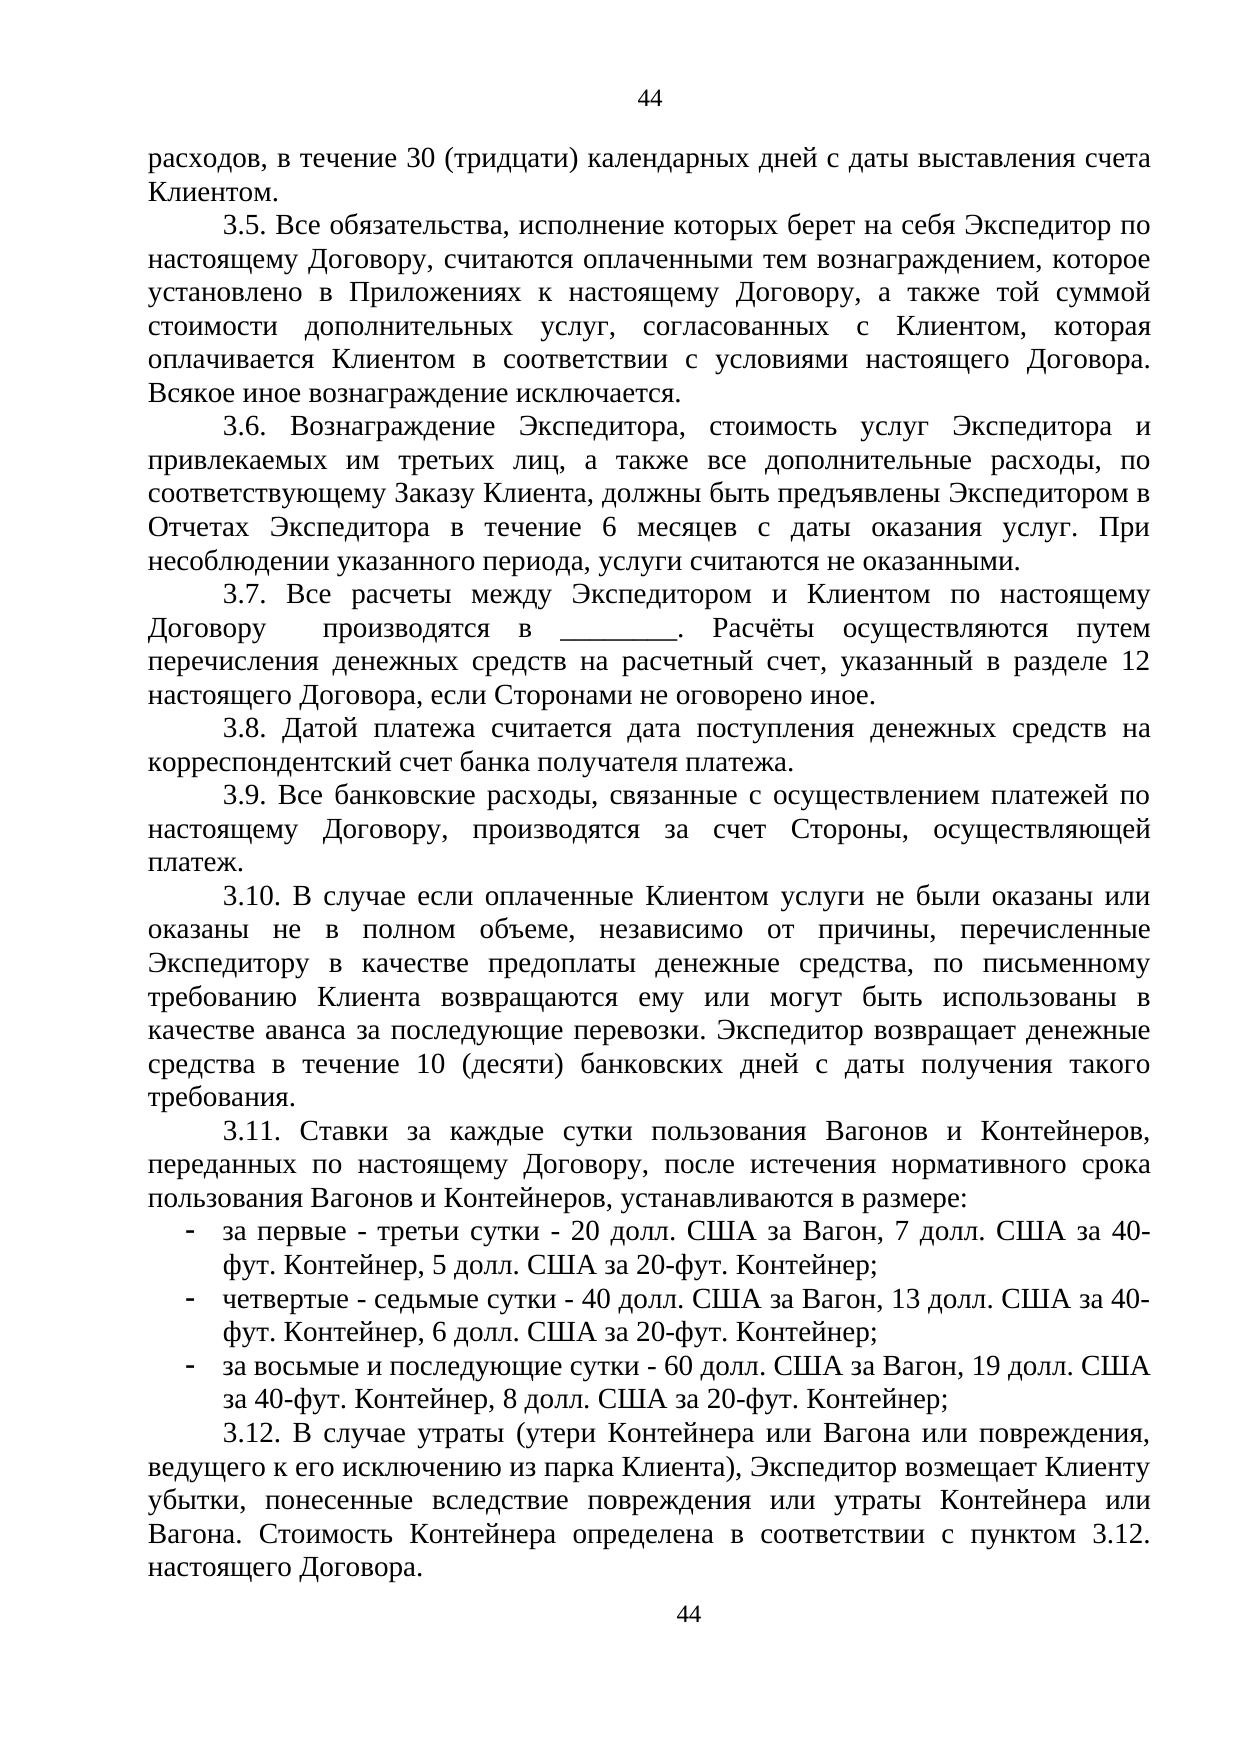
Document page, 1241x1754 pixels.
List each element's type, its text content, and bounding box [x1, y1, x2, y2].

text 3.9. Все банковские расходы, связанные с осуществлением платежей по настоящему Договору, производятся за счет Стороны, осуществляющей платеж. [148, 777, 1152, 878]
list четвертые - седьмые сутки - 40 долл. США за Вагон, 13 долл. США за 40-фут. Контейнер, 6 долл. США за 20-фут. Контейнер; [185, 1281, 1152, 1348]
text 3.8. Датой платежа считается дата поступления денежных средств на корреспондентский счет банка получателя платежа. [148, 710, 1152, 777]
text 3.7. Все расчеты между Экспедитором и Клиентом по настоящему Договору производятся в ________. Расчёты осуществляются путем перечисления денежных средств на расчетный счет, указанный в разделе 12 настоящего Договора, если Сторонами не оговорено иное. [148, 576, 1152, 710]
text 3.12. В случае утраты (утери Контейнера или Вагона или повреждения, ведущего к его исключению из парка Клиента), Экспедитор возмещает Клиенту убытки, понесенные вследствие повреждения или утраты Контейнера или Вагона. Стоимость Контейнера определена в соответствии с пунктом 3.12. настоящего Договора. [148, 1415, 1152, 1583]
text 3.10. В случае если оплаченные Клиентом услуги не были оказаны или оказаны не в полном объеме, независимо от причины, перечисленные Экспедитору в качестве предоплаты денежные средства, по письменному требованию Клиента возвращаются ему или могут быть использованы в качестве аванса за последующие перевозки. Экспедитор возвращает денежные средства в течение 10 (десяти) банковских дней с даты получения такого требования. [148, 878, 1152, 1113]
text 3.5. Все обязательства, исполнение которых берет на себя Экспедитор по настоящему Договору, считаются оплаченными тем вознаграждением, которое установлено в Приложениях к настоящему Договору, а также той суммой стоимости дополнительных услуг, согласованных с Клиентом, которая оплачивается Клиентом в соответствии с условиями настоящего Договора. Всякое иное вознаграждение исключается. [148, 207, 1152, 408]
list за первые - третьи сутки - 20 долл. США за Вагон, 7 долл. США за 40-фут. Контейнер, 5 долл. США за 20-фут. Контейнер; [185, 1213, 1152, 1281]
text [148, 140, 1152, 207]
text 3.6. Вознаграждение Экспедитора, стоимость услуг Экспедитора и привлекаемых им третьих лиц, а также все дополнительные расходы, по соответствующему Заказу Клиента, должны быть предъявлены Экспедитором в Отчетах Экспедитора в течение 6 месяцев с даты оказания услуг. При несоблюдении указанного периода, услуги считаются не оказанными. [148, 408, 1152, 576]
text 3.11. Ставки за каждые сутки пользования Вагонов и Контейнеров, переданных по настоящему Договору, после истечения нормативного срока пользования Вагонов и Контейнеров, устанавливаются в размере: [148, 1113, 1152, 1213]
list за восьмые и последующие сутки - 60 долл. США за Вагон, 19 долл. США за 40-фут. Контейнер, 8 долл. США за 20-фут. Контейнер; [185, 1348, 1152, 1415]
